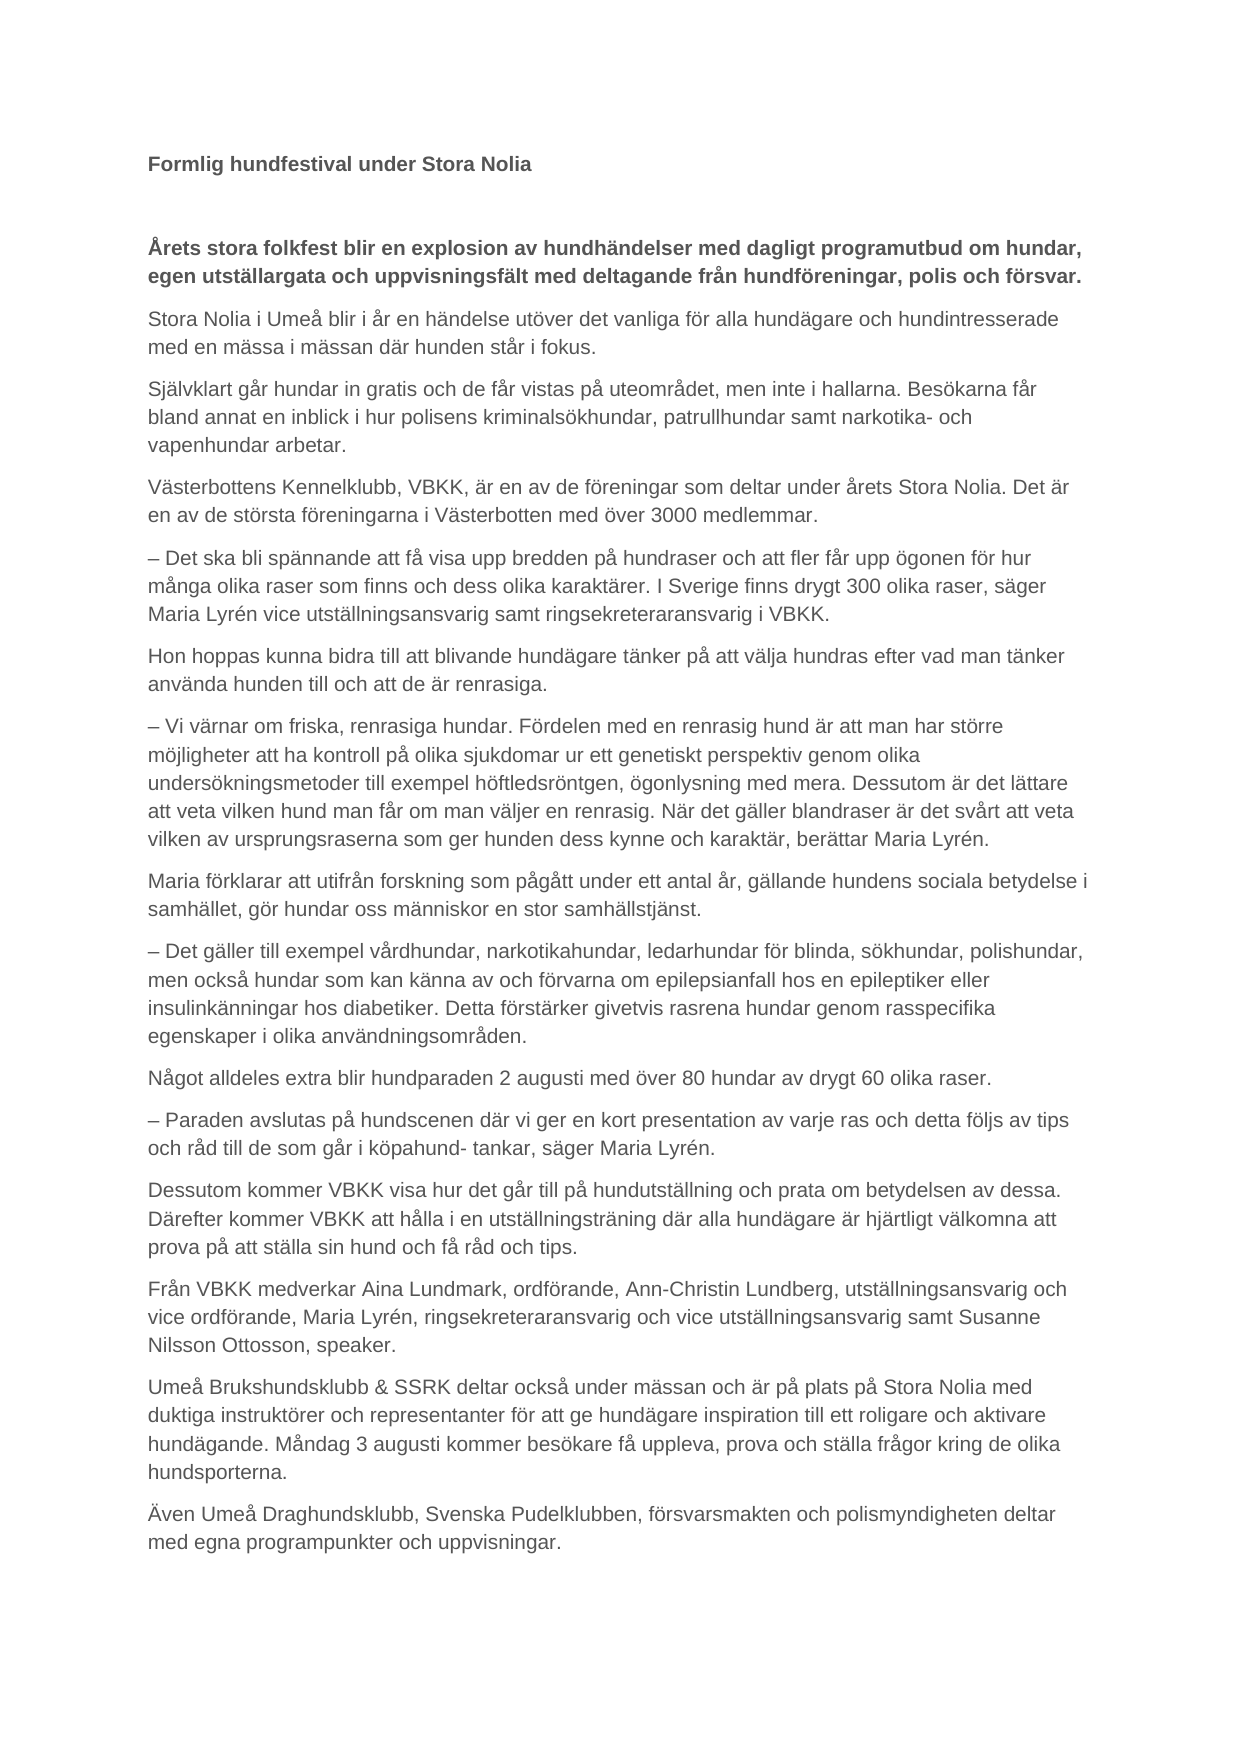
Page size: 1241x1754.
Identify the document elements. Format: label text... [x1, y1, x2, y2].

text Självklart går hundar in gratis och de får vistas på uteområdet, men inte i hallarna. Besökarna får bland annat en inblick i hur polisens kriminalsökhundar, patrullhundar samt narkotika- och vapenhundar arbetar. [148, 373, 1093, 457]
text Västerbottens Kennelklubb, VBKK, är en av de föreningar som deltar under årets Stora Nolia. Det är en av de största föreningarna i Västerbotten med över 3000 medlemmar. [148, 471, 1093, 527]
text Stora Nolia i Umeå blir i år en händelse utöver det vanliga för alla hundägare och hundintresserade med en mässa i mässan där hunden står i fokus. [148, 302, 1093, 358]
text Årets stora folkfest blir en explosion av hundhändelser med dagligt programutbud om hundar, egen utställargata och uppvisningsfält med deltagande från hundföreningar, polis och försvar. [148, 232, 1093, 288]
text Umeå Brukshundsklubb & SSRK deltar också under mässan och är på plats på Stora Nolia med duktiga instruktörer och representanter för att ge hundägare inspiration till ett roligare och aktivare hundägande. Måndag 3 augusti kommer besökare få uppleva, prova och ställa frågor kring de olika hundsporterna. [148, 1371, 1093, 1483]
text – Paraden avslutas på hundscenen där vi ger en kort presentation av varje ras och detta följs av tips och råd till de som går i köpahund- tankar, säger Maria Lyrén. [148, 1104, 1093, 1160]
text Hon hoppas kunna bidra till att blivande hundägare tänker på att välja hundras efter vad man tänker använda hunden till och att de är renrasiga. [148, 640, 1093, 696]
text Från VBKK medverkar Aina Lundmark, ordförande, Ann-Christin Lundberg, utställningsansvarig och vice ordförande, Maria Lyrén, ringsekreteraransvarig och vice utställningsansvarig samt Susanne Nilsson Ottosson, speaker. [148, 1273, 1093, 1357]
text Maria förklarar att utifrån forskning som pågått under ett antal år, gällande hundens sociala betydelse i samhället, gör hundar oss människor en stor samhällstjänst. [148, 865, 1093, 921]
text Formlig hundfestival under Stora Nolia [148, 148, 1093, 176]
text Något alldeles extra blir hundparaden 2 augusti med över 80 hundar av drygt 60 olika raser. [148, 1062, 1093, 1090]
text – Det ska bli spännande att få visa upp bredden på hundraser och att fler får upp ögonen för hur många olika raser som finns och dess olika karaktärer. I Sverige finns drygt 300 olika raser, säger Maria Lyrén vice utställningsansvarig samt ringsekreteraransvarig i VBKK. [148, 541, 1093, 626]
text Dessutom kommer VBKK visa hur det går till på hundutställning och prata om betydelsen av dessa. Därefter kommer VBKK att hålla i en utställningsträning där alla hundägare är hjärtligt välkomna att prova på att ställa sin hund och få råd och tips. [148, 1174, 1093, 1258]
text – Det gäller till exempel vårdhundar, narkotikahundar, ledarhundar för blinda, sökhundar, polishundar, men också hundar som kan känna av och förvarna om epilepsianfall hos en epileptiker eller insulinkänningar hos diabetiker. Detta förstärker givetvis rasrena hundar genom rasspecifika egenskaper i olika användningsområden. [148, 935, 1093, 1048]
text – Vi värnar om friska, renrasiga hundar. Fördelen med en renrasig hund är att man har större möjligheter att ha kontroll på olika sjukdomar ur ett genetiskt perspektiv genom olika undersökningsmetoder till exempel höftledsröntgen, ögonlysning med mera. Dessutom är det lättare att veta vilken hund man får om man väljer en renrasig. När det gäller blandraser är det svårt att veta vilken av ursprungsraserna som ger hunden dess kynne och karaktär, berättar Maria Lyrén. [148, 710, 1093, 851]
text Även Umeå Draghundsklubb, Svenska Pudelklubben, försvarsmakten och polismyndigheten deltar med egna programpunkter och uppvisningar. [148, 1498, 1093, 1554]
